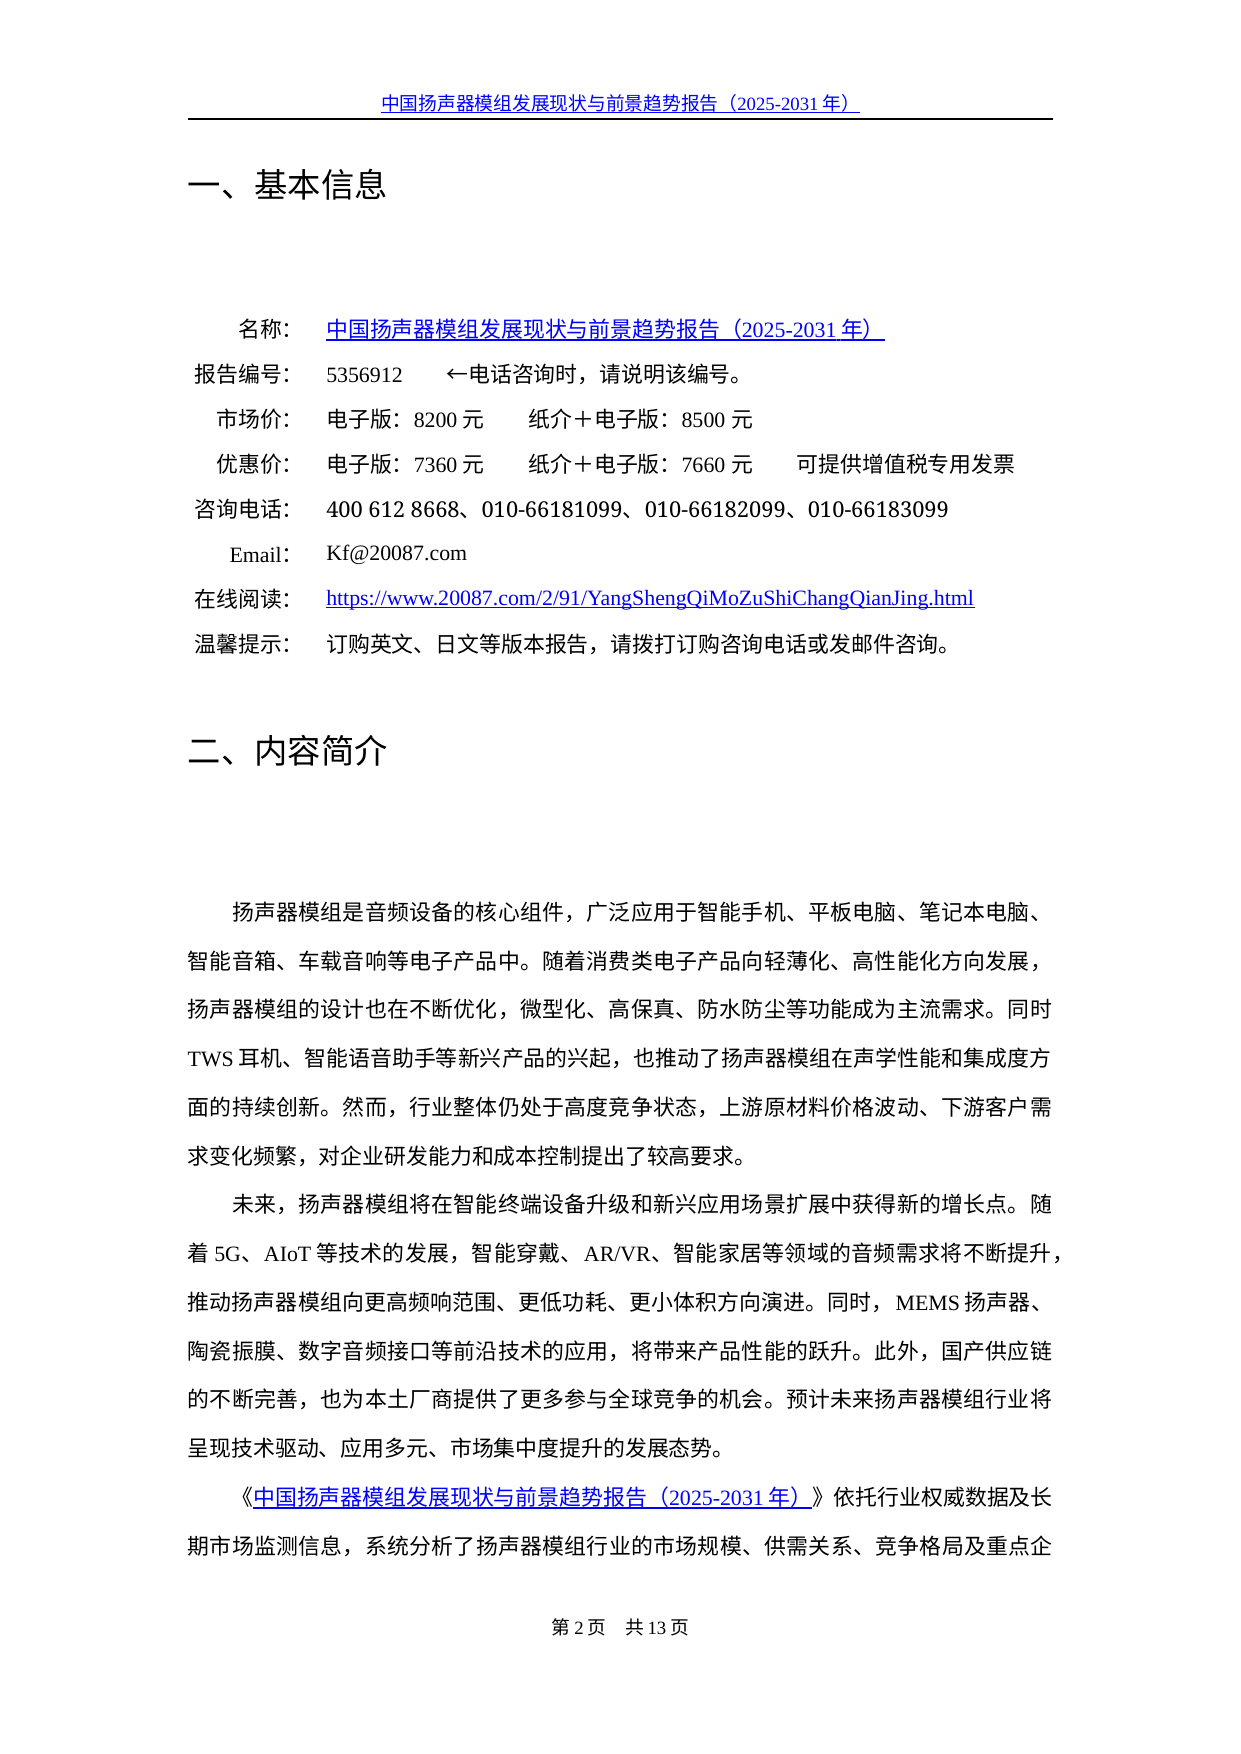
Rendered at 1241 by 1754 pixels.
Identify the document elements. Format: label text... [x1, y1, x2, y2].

table_cell 400 612 8668、010-66181099、010-66182099、010-66183099 [315, 492, 1073, 537]
table_cell 5356912 ←电话咨询时，请说明该编号。 [315, 357, 1073, 402]
table_cell 电子版：7360 元 纸介＋电子版：7660 元 可提供增值税专用发票 [315, 447, 1073, 492]
table_cell Email： [167, 537, 315, 582]
table_cell 市场价： [167, 402, 315, 447]
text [187, 894, 1053, 1561]
table_cell 在线阅读： [167, 582, 315, 627]
table_cell 订购英文、日文等版本报告，请拨打订购咨询电话或发邮件咨询。 [315, 627, 1073, 672]
table_cell 温馨提示： [167, 627, 315, 672]
table_cell 优惠价： [167, 447, 315, 492]
table_cell 报告编号： [167, 357, 315, 402]
table_header 中国扬声器模组发展现状与前景趋势报告（2025-2031年） [315, 312, 1073, 357]
table_cell 电子版：8200 元 纸介＋电子版：8500 元 [315, 402, 1073, 447]
table_cell Kf@20087.com [315, 537, 1073, 582]
title 一、基本信息 [187, 150, 1053, 215]
title 二、内容简介 [187, 717, 1053, 782]
table_cell 咨询电话： [167, 492, 315, 537]
table_cell [315, 582, 1073, 627]
table_header 名称： [167, 312, 315, 357]
